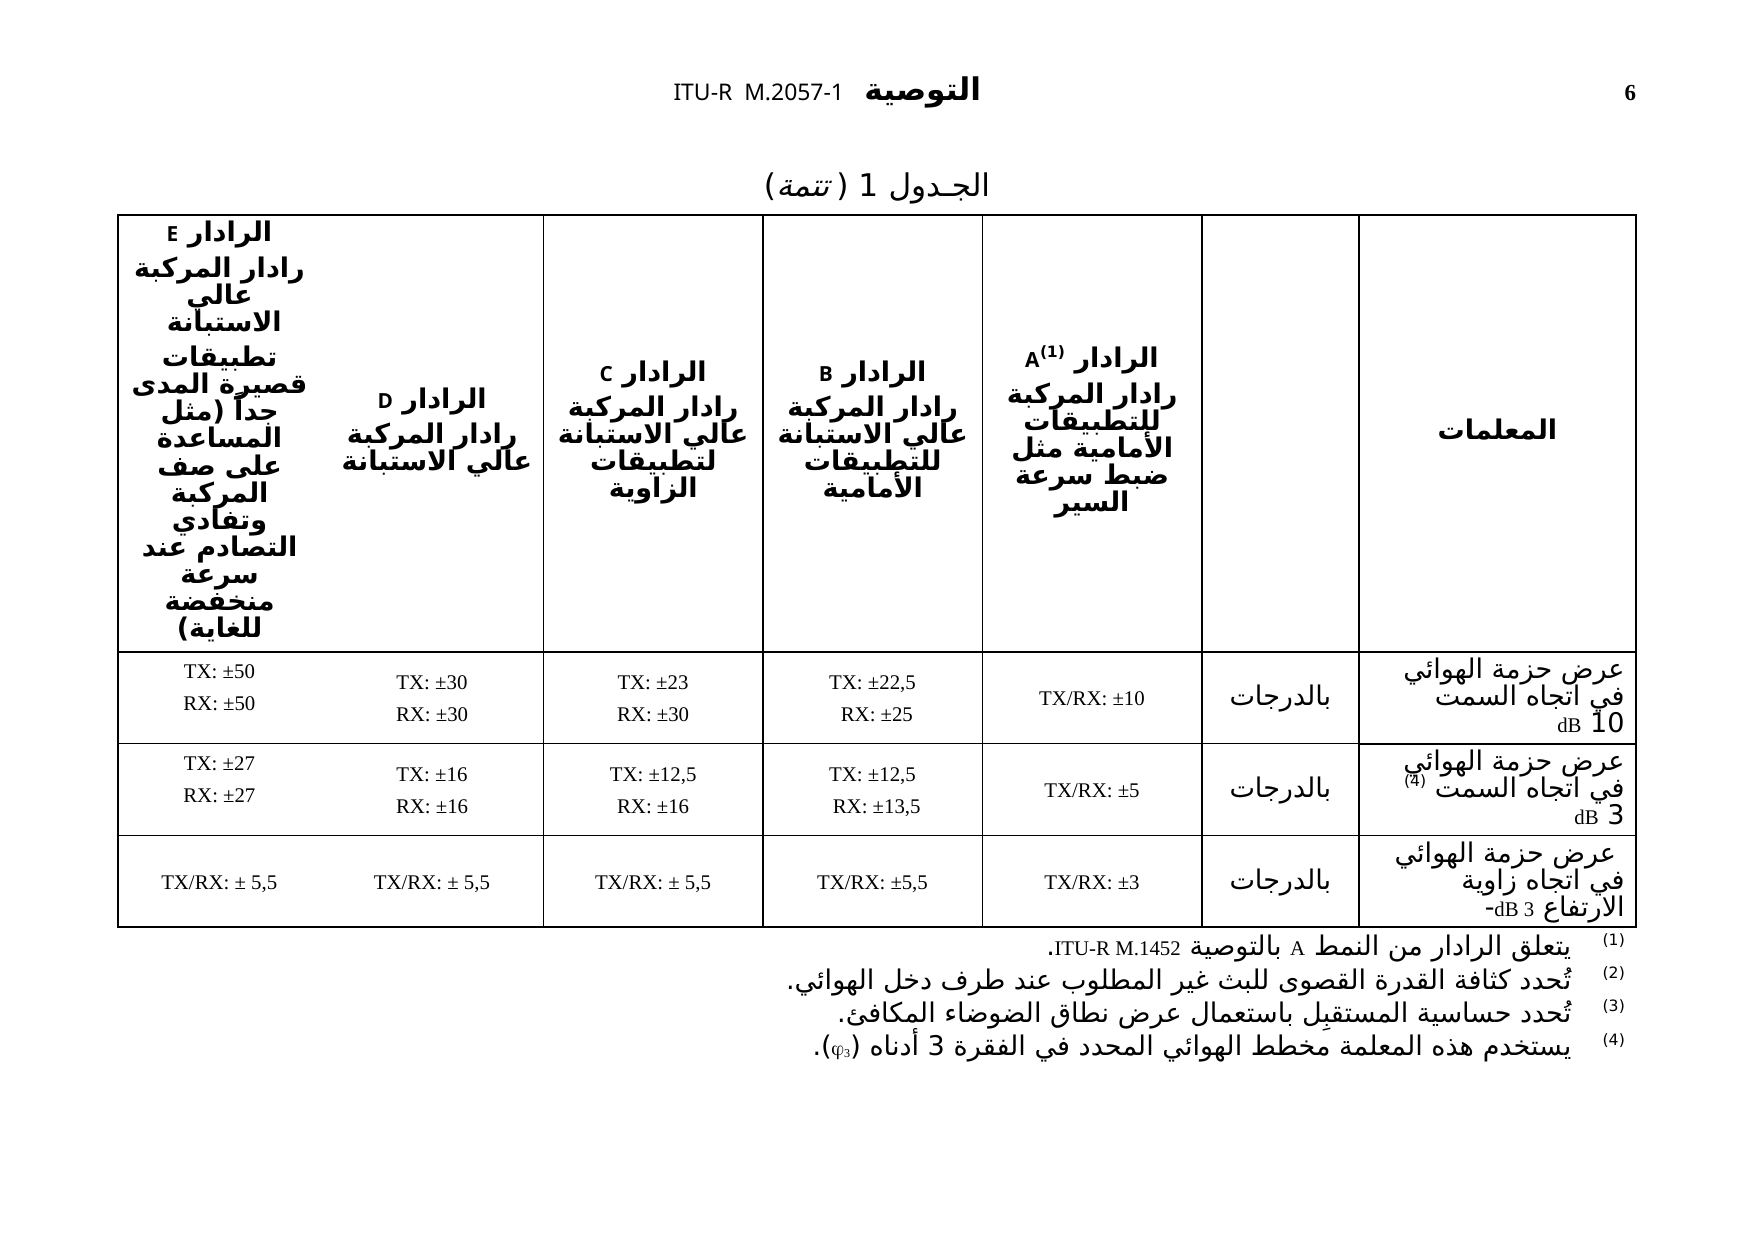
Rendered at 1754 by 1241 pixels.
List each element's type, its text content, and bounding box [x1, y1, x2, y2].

table_header الرادار D رادار المركبة عالي الاستبانة [321, 216, 543, 651]
table_cell TX/RX: ±5,5 [764, 836, 982, 926]
table_header الرادار B رادار المركبة عالي الاستبانة للتطبيقات الأمامية [764, 216, 982, 651]
table_cell TX: ±30 RX: ±30 [321, 653, 543, 743]
table_cell بالدرجات [1203, 653, 1358, 743]
table_header الرادار C رادار المركبة عالي الاستبانة لتطبيقات الزاوية [544, 216, 762, 651]
table_cell TX: ±12,5 RX: ±13,5 [764, 744, 982, 834]
table_cell TX/RX: ± 5,5 [544, 836, 762, 926]
table_cell عرض حزمة الهوائي في اتجاه السمت 10 dB [1360, 653, 1635, 743]
table_cell TX: ±16 RX: ±16 [321, 744, 543, 834]
table_cell TX/RX: ± 5,5 [119, 836, 321, 926]
table_cell TX/RX: ±5 [983, 744, 1201, 834]
table_cell TX/RX: ± 5,5 [321, 836, 543, 926]
table_cell عرض حزمة الهوائي في اتجاه زاوية الارتفاع dB 3- [1360, 836, 1635, 926]
table_header [1203, 216, 1358, 651]
table_cell (1) يتعلق الرادار من النمط A بالتوصية ITU-R M.1452. (2) تُحدد كثافة القدرة القصوى للبث غير المطلوب عند طرف دخل الهوائي. (3) تُحدد حساسية المستقبِل باستعمال عرض نطاق الضوضاء المكافئ. (4) يستخدم هذه المعلمة مخطط الهوائي المحدد في الفقرة 3 أدناه (3). [118, 928, 1636, 1067]
table_cell TX: ±50 RX: ±50 [119, 653, 321, 743]
table_cell TX: ±22,5 RX: ±25 [764, 653, 982, 743]
table_cell TX/RX: ±10 [983, 653, 1201, 743]
table_cell TX: ±23 RX: ±30 [544, 653, 762, 743]
table_header الرادار E رادار المركبة عالي الاستبانة تطبيقات قصيرة المدى جداً (مثل المساعدة على صف المركبة وتفادي التصادم عند سرعة منخفضة للغاية) [119, 216, 321, 651]
table_cell TX: ±12,5 RX: ±16 [544, 744, 762, 834]
table_cell TX: ±27 RX: ±27 [119, 744, 321, 834]
table_header المعلمات [1360, 216, 1635, 651]
table_cell عرض حزمة الهوائي في اتجاه السمت (4)3 dB [1360, 745, 1635, 834]
text الجـدول 1 ( تتمة) [118, 173, 1636, 202]
table_cell بالدرجات [1203, 836, 1358, 926]
table_cell TX/RX: ±3 [983, 836, 1201, 926]
table_cell بالدرجات [1203, 744, 1358, 834]
table_header الرادار (1)A رادار المركبة للتطبيقات الأمامية مثل ضبط سرعة السير [983, 216, 1201, 651]
